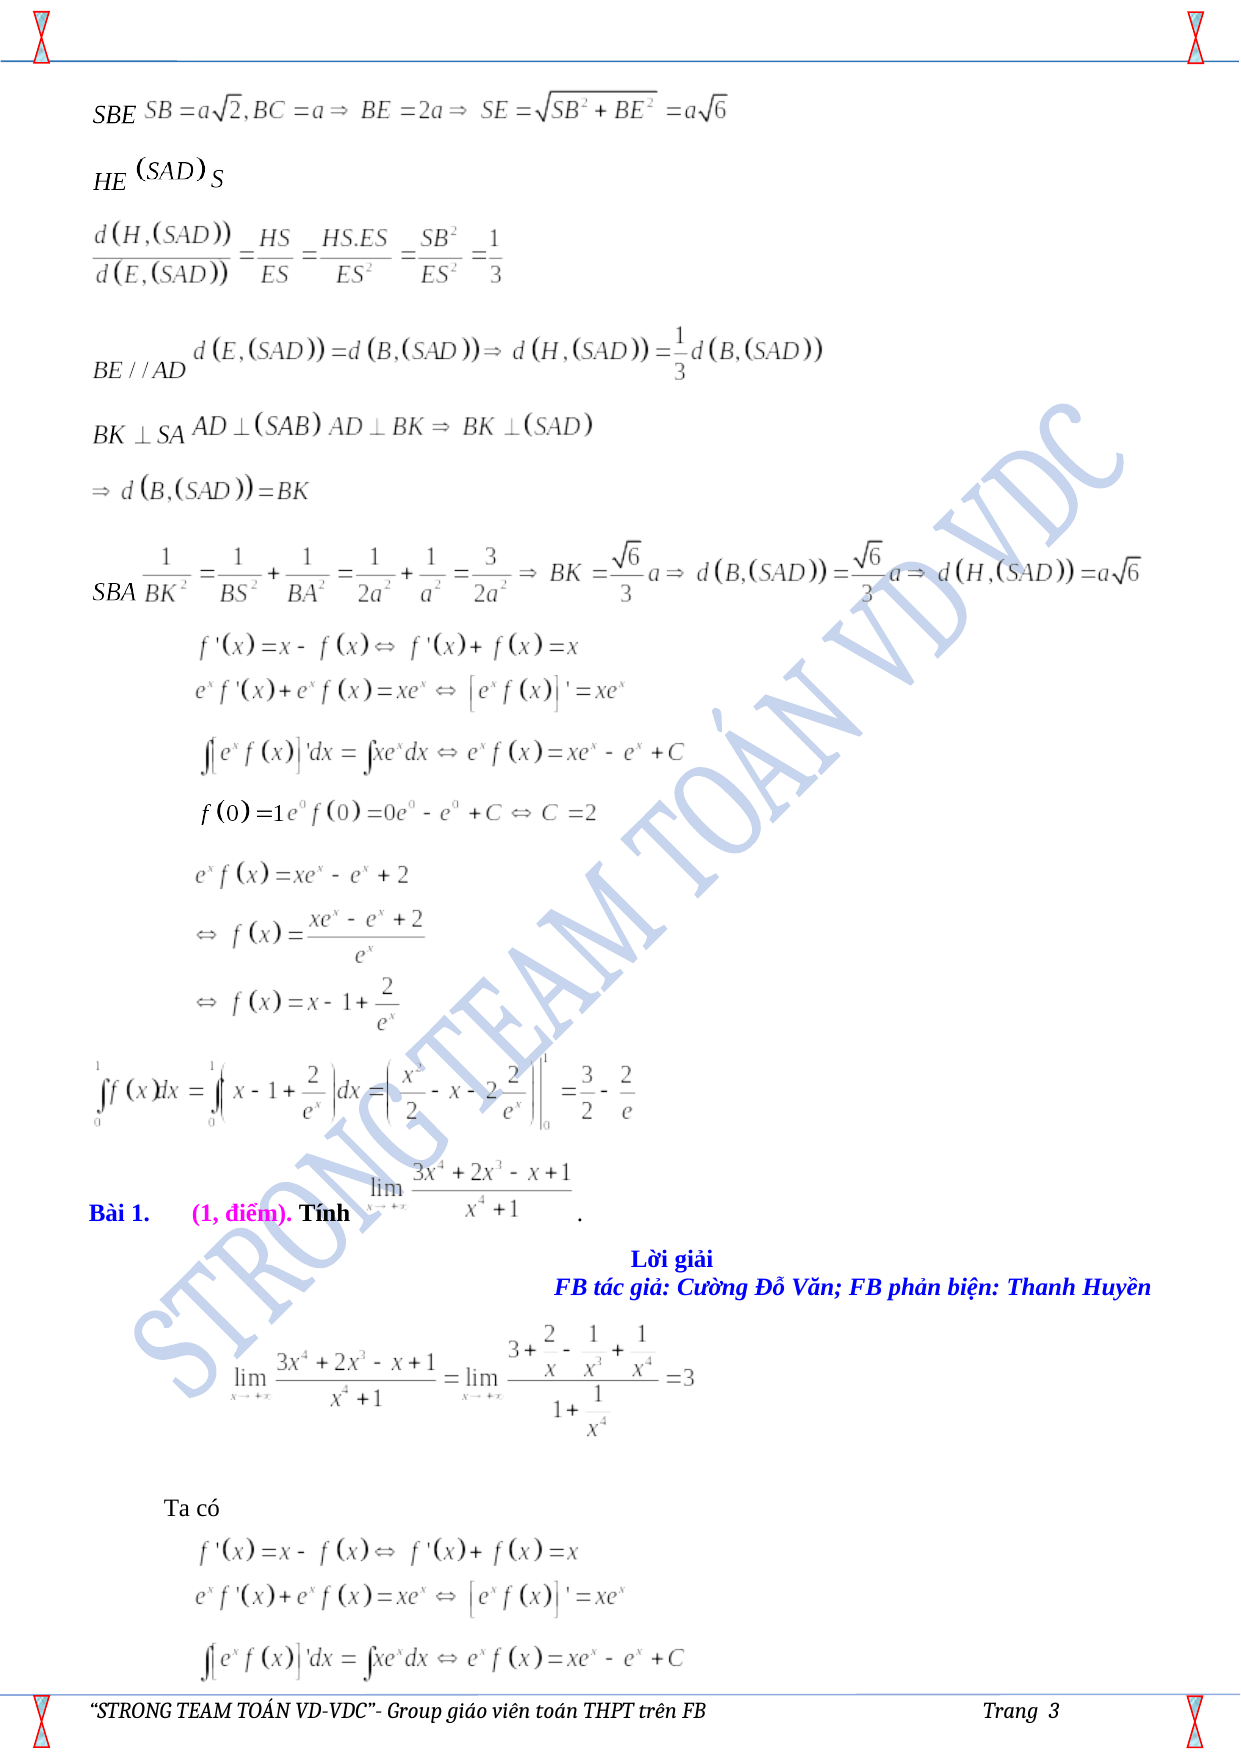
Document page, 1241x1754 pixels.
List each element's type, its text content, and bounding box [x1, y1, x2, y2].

picture [36, 1697, 47, 1716]
text . [89, 216, 1152, 304]
text Do nên . [89, 321, 1152, 390]
picture [36, 42, 47, 62]
text Bài 1. (1, điểm). Tính . [88, 1153, 1152, 1227]
text Ta có [163, 1318, 1152, 1521]
text !# [88, 1047, 1152, 1140]
text FB tác giả: Cường Đỗ Văn; FB phản biện: Thanh Huyền [192, 1272, 1152, 1301]
text Ta có đường thẳng cắt mặt phẳng tại nên: [89, 151, 1152, 199]
picture [1189, 1728, 1200, 1746]
text Xét tam giác vuông có [89, 86, 1152, 135]
picture [36, 1727, 47, 1746]
picture [1190, 43, 1201, 62]
picture [1190, 13, 1201, 32]
picture [36, 13, 47, 32]
text Lời giải [192, 1244, 1152, 1272]
text . [89, 471, 1152, 519]
text Trong tam giác vuông có . [89, 536, 1152, 612]
text Kẻ , do (theo câu a) nên [89, 407, 1152, 455]
picture [1190, 1698, 1200, 1715]
text Do nên [192, 794, 1152, 839]
